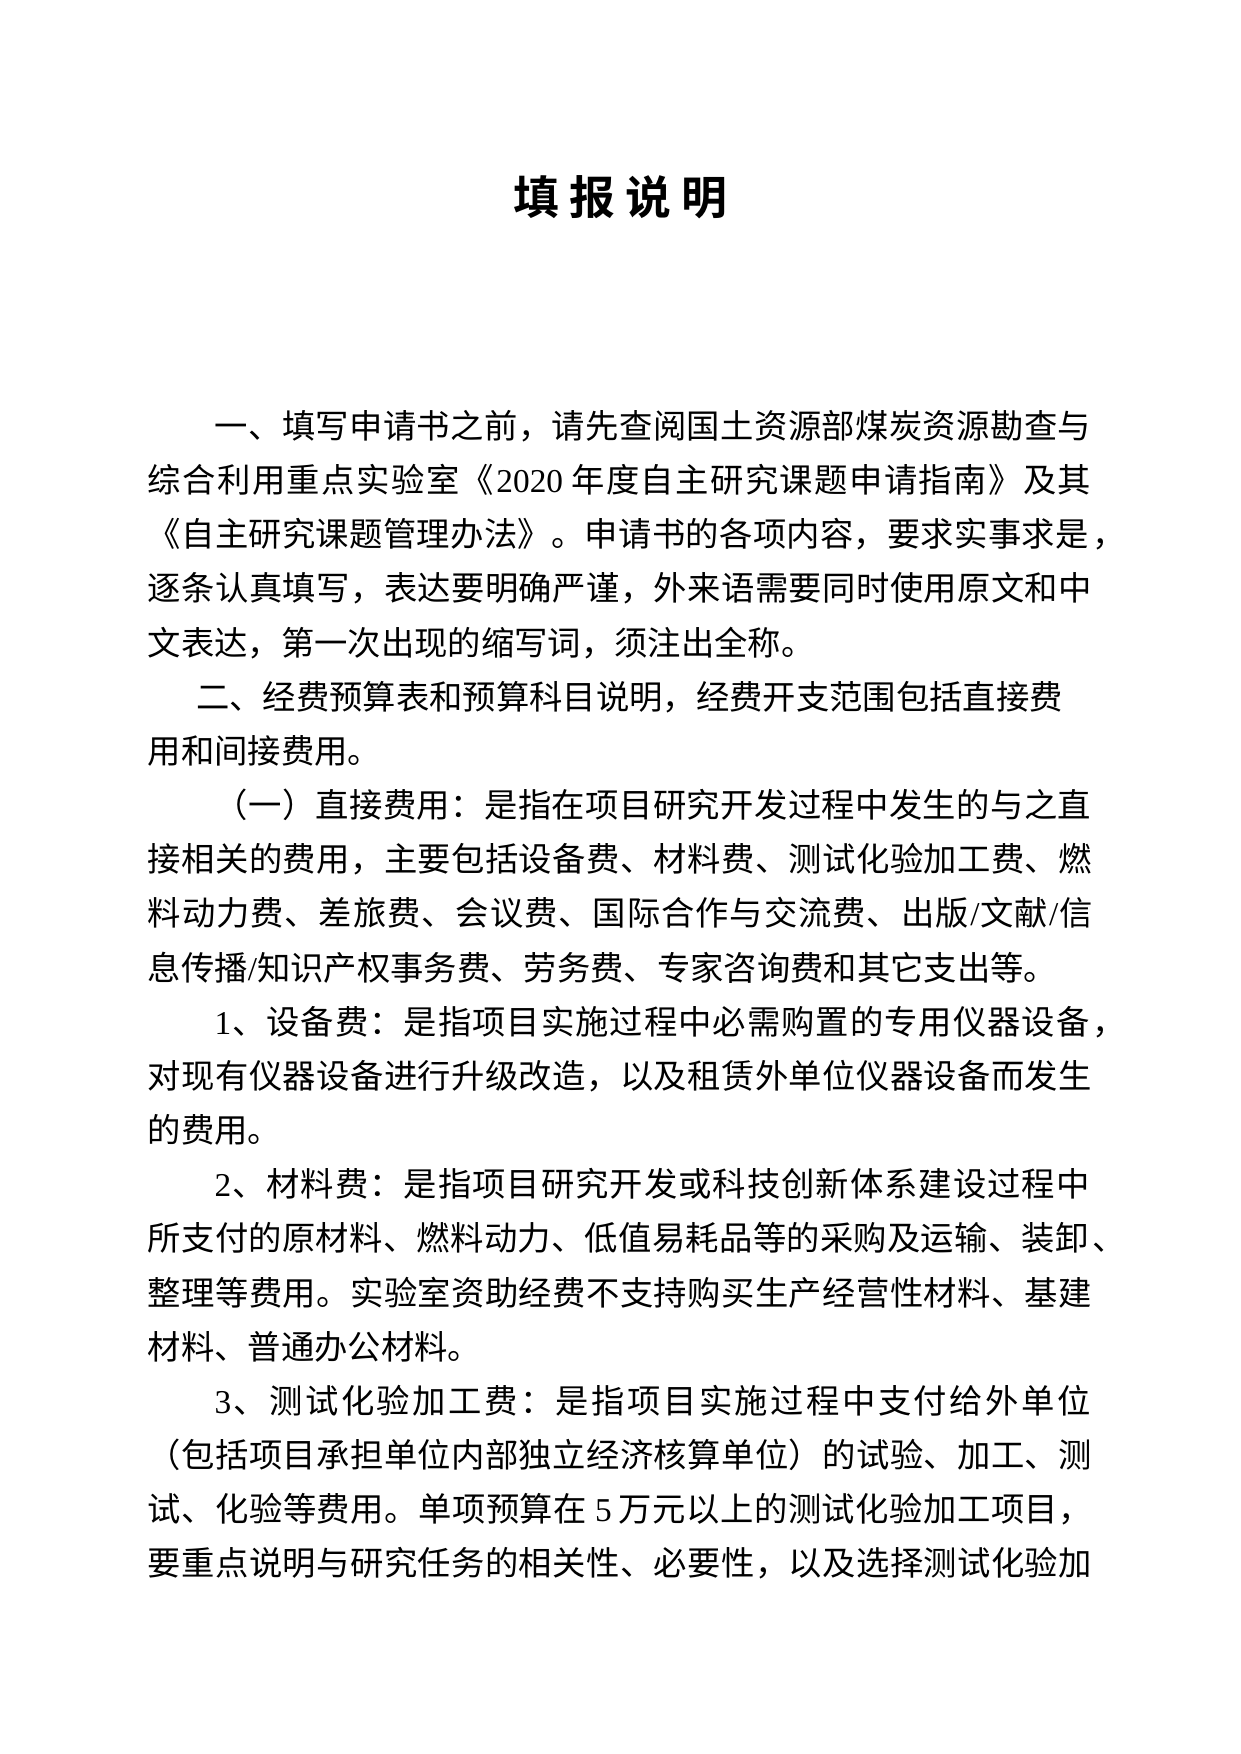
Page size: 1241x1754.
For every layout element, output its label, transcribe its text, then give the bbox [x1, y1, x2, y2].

text 填 报 说 明 [148, 146, 1092, 243]
text 二、经费预算表和预算科目说明，经费开支范围包括直接费用和间接费用。 [148, 666, 1093, 774]
text 一、填写申请书之前，请先查阅国土资源部煤炭资源勘查与综合利用重点实验室《2020年度自主研究课题申请指南》及其《自主研究课题管理办法》。申请书的各项内容，要求实事求是，逐条认真填写，表达要明确严谨，外来语需要同时使用原文和中文表达，第一次出现的缩写词，须注出全称。 [148, 395, 1092, 666]
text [148, 1370, 1092, 1587]
text 1、设备费：是指项目实施过程中必需购置的专用仪器设备，对现有仪器设备进行升级改造，以及租赁外单位仪器设备而发生的费用。 [148, 991, 1092, 1153]
text （一）直接费用：是指在项目研究开发过程中发生的与之直接相关的费用，主要包括设备费、材料费、测试化验加工费、燃料动力费、差旅费、会议费、国际合作与交流费、出版/文献/信息传播/知识产权事务费、劳务费、专家咨询费和其它支出等。 [148, 774, 1092, 991]
text 2、材料费：是指项目研究开发或科技创新体系建设过程中所支付的原材料、燃料动力、低值易耗品等的采购及运输、装卸、整理等费用。实验室资助经费不支持购买生产经营性材料、基建材料、普通办公材料。 [148, 1153, 1092, 1370]
